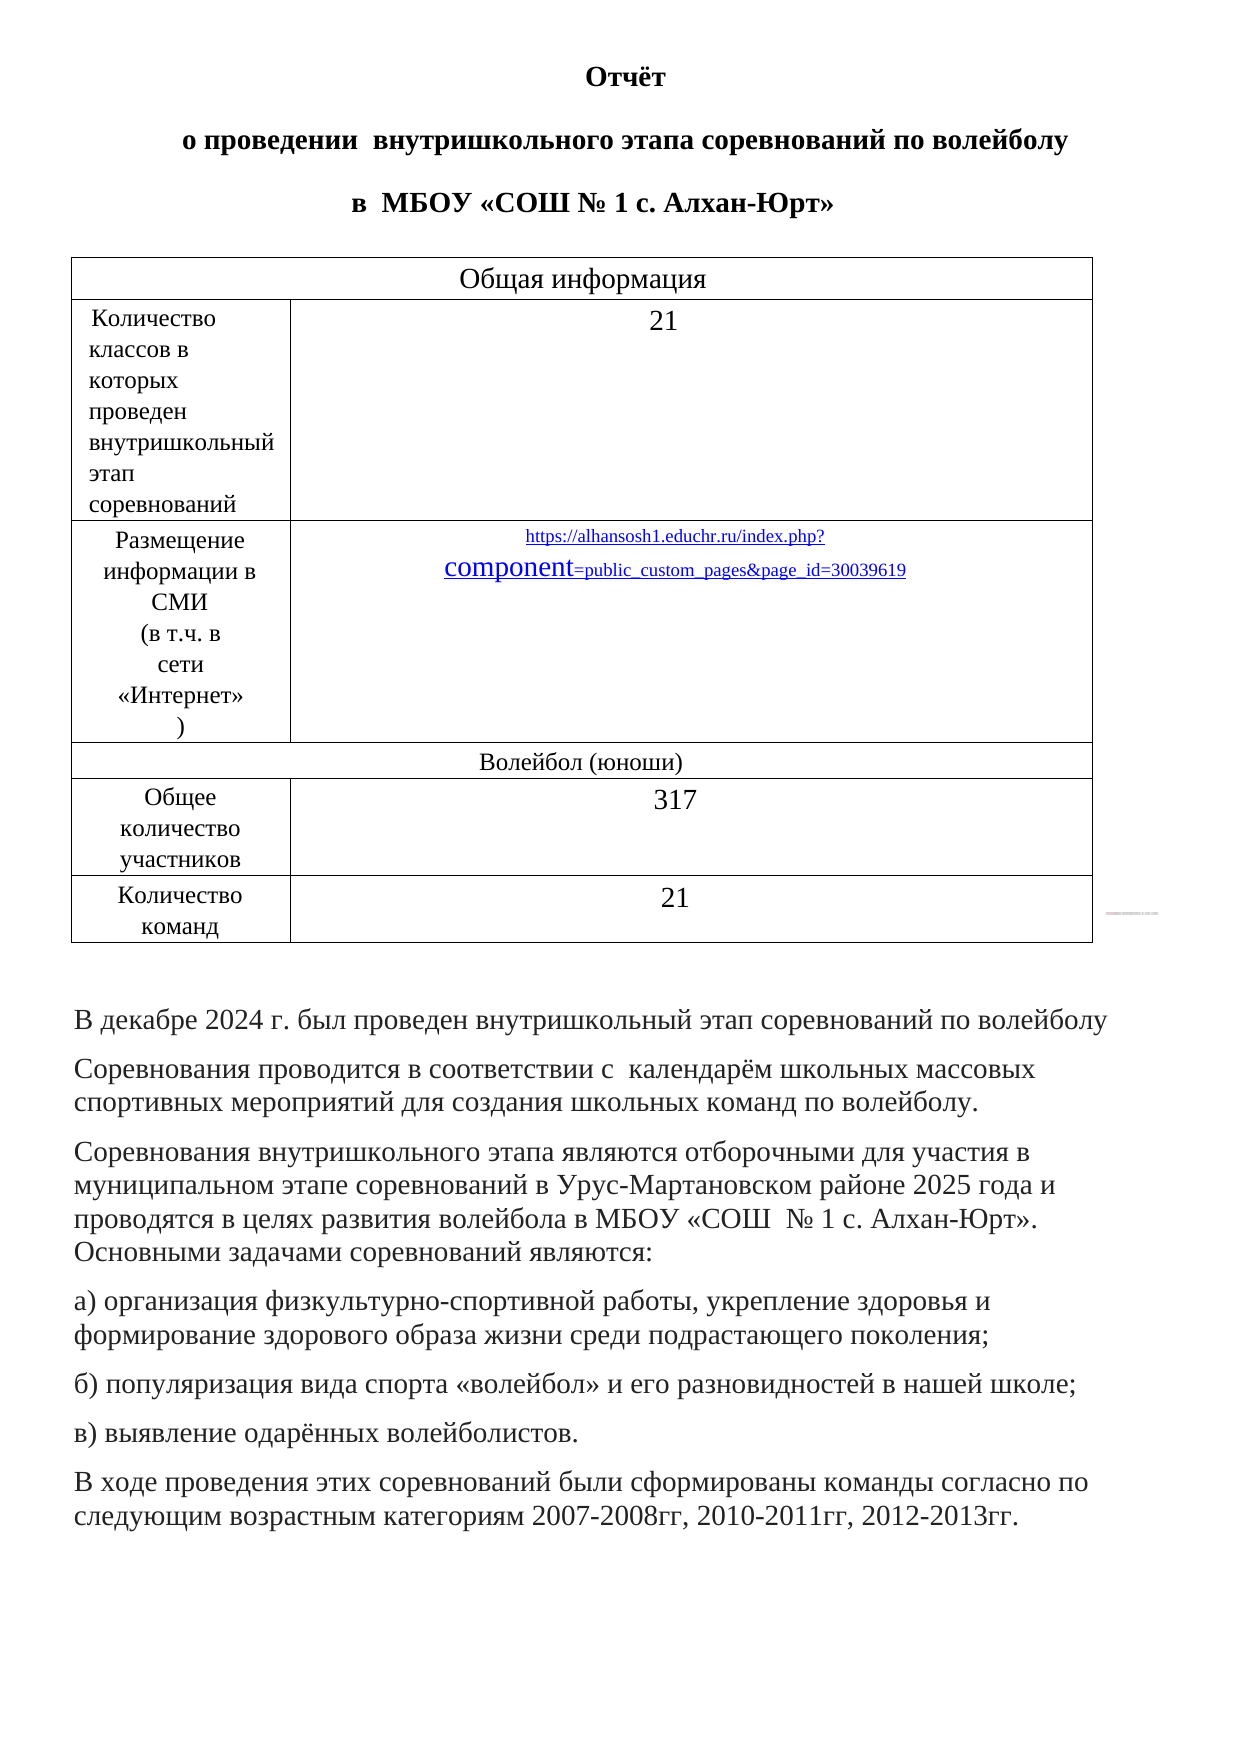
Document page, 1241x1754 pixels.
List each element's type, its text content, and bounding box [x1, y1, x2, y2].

text в) выявление одарённых волейболистов. [74, 1415, 1167, 1449]
text а) организация физкультурно-спортивной работы, укрепление здоровья и формирование здорового образа жизни среди подрастающего поколения; [74, 1283, 1167, 1351]
table_header [1104, 221, 1158, 942]
text б) популяризация вида спорта «волейбол» и его разновидностей в нашей школе; [74, 1366, 1167, 1400]
text о проведении внутришкольного этапа соревнований по волейболу [177, 122, 1073, 156]
text Соревнования проводится в соответствии с календарём школьных массовых спортивных мероприятий для создания школьных команд по волейболу. [74, 1051, 1167, 1118]
text Соревнования внутришкольного этапа являются отборочными для участия в муниципальном этапе соревнований в Урус-Мартановском районе 2025 года и проводятся в целях развития волейбола в МБОУ «СОШ № 1 с. Алхан-Юрт». Основными задачами соревнований являются: [74, 1134, 1167, 1268]
table_header [71, 221, 1104, 942]
text В ходе проведения этих соревнований были сформированы команды согласно по следующим возрастным категориям 2007-2008гг, 2010-2011гг, 2012-2013гг. [74, 1464, 1167, 1532]
text в МБОУ «СОШ № 1 с. Алхан-Юрт» [351, 185, 1076, 218]
text Отчёт [177, 59, 1073, 93]
text В декабре 2024 г. был проведен внутришкольный этап соревнований по волейболу [74, 1002, 1167, 1035]
